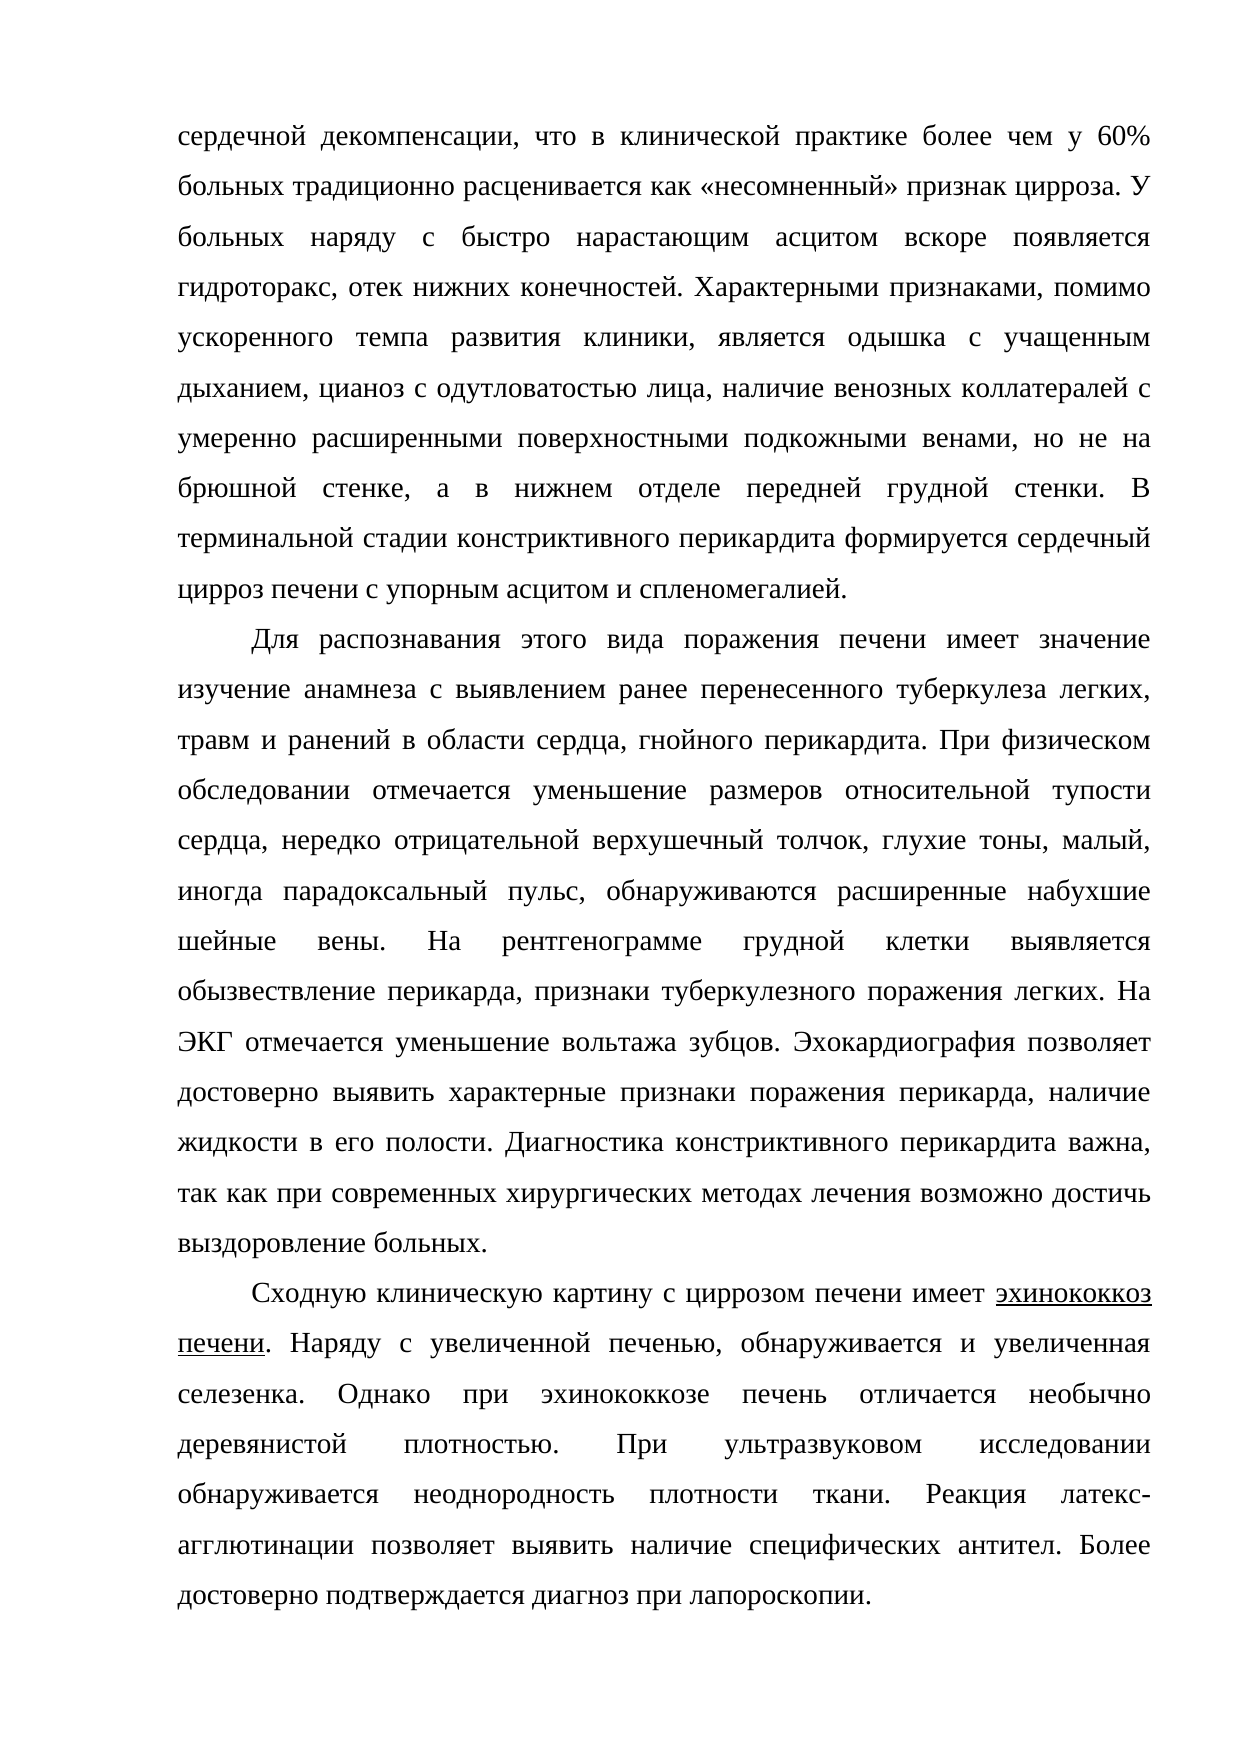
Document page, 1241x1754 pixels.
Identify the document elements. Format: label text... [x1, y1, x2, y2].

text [177, 118, 1152, 604]
text Для распознавания этого вида поражения печени имеет значение изучение анамнеза с выявлением ранее перенесенного туберкулеза легких, травм и ранений в области сердца, гнойного перикардита. При физическом обследовании отмечается уменьшение размеров относительной тупости сердца, нередко отрицательной верхушечный толчок, глухие тоны, малый, иногда парадоксальный пульс, обнаруживаются расширенные набухшие шейные вены. На рентгенограмме грудной клетки выявляется обызвествление перикарда, признаки туберкулезного поражения легких. На ЭКГ отмечается уменьшение вольтажа зубцов. Эхокардиография позволяет достоверно выявить характерные признаки поражения перикарда, наличие жидкости в его полости. Диагностика констриктивного перикардита важна, так как при современных хирургических методах лечения возможно достичь выздоровление больных. [177, 621, 1152, 1258]
text Сходную клиническую картину с циррозом печени имеет эхинококкоз печени. Наряду с увеличенной печенью, обнаруживается и увеличенная селезенка. Однако при эхинококкозе печень отличается необычно деревянистой плотностью. При ультразвуковом исследовании обнаруживается неоднородность плотности ткани. Реакция латекс-агглютинации позволяет выявить наличие специфических антител. Более достоверно подтверждается диагноз при лапороскопии. [177, 1275, 1152, 1611]
